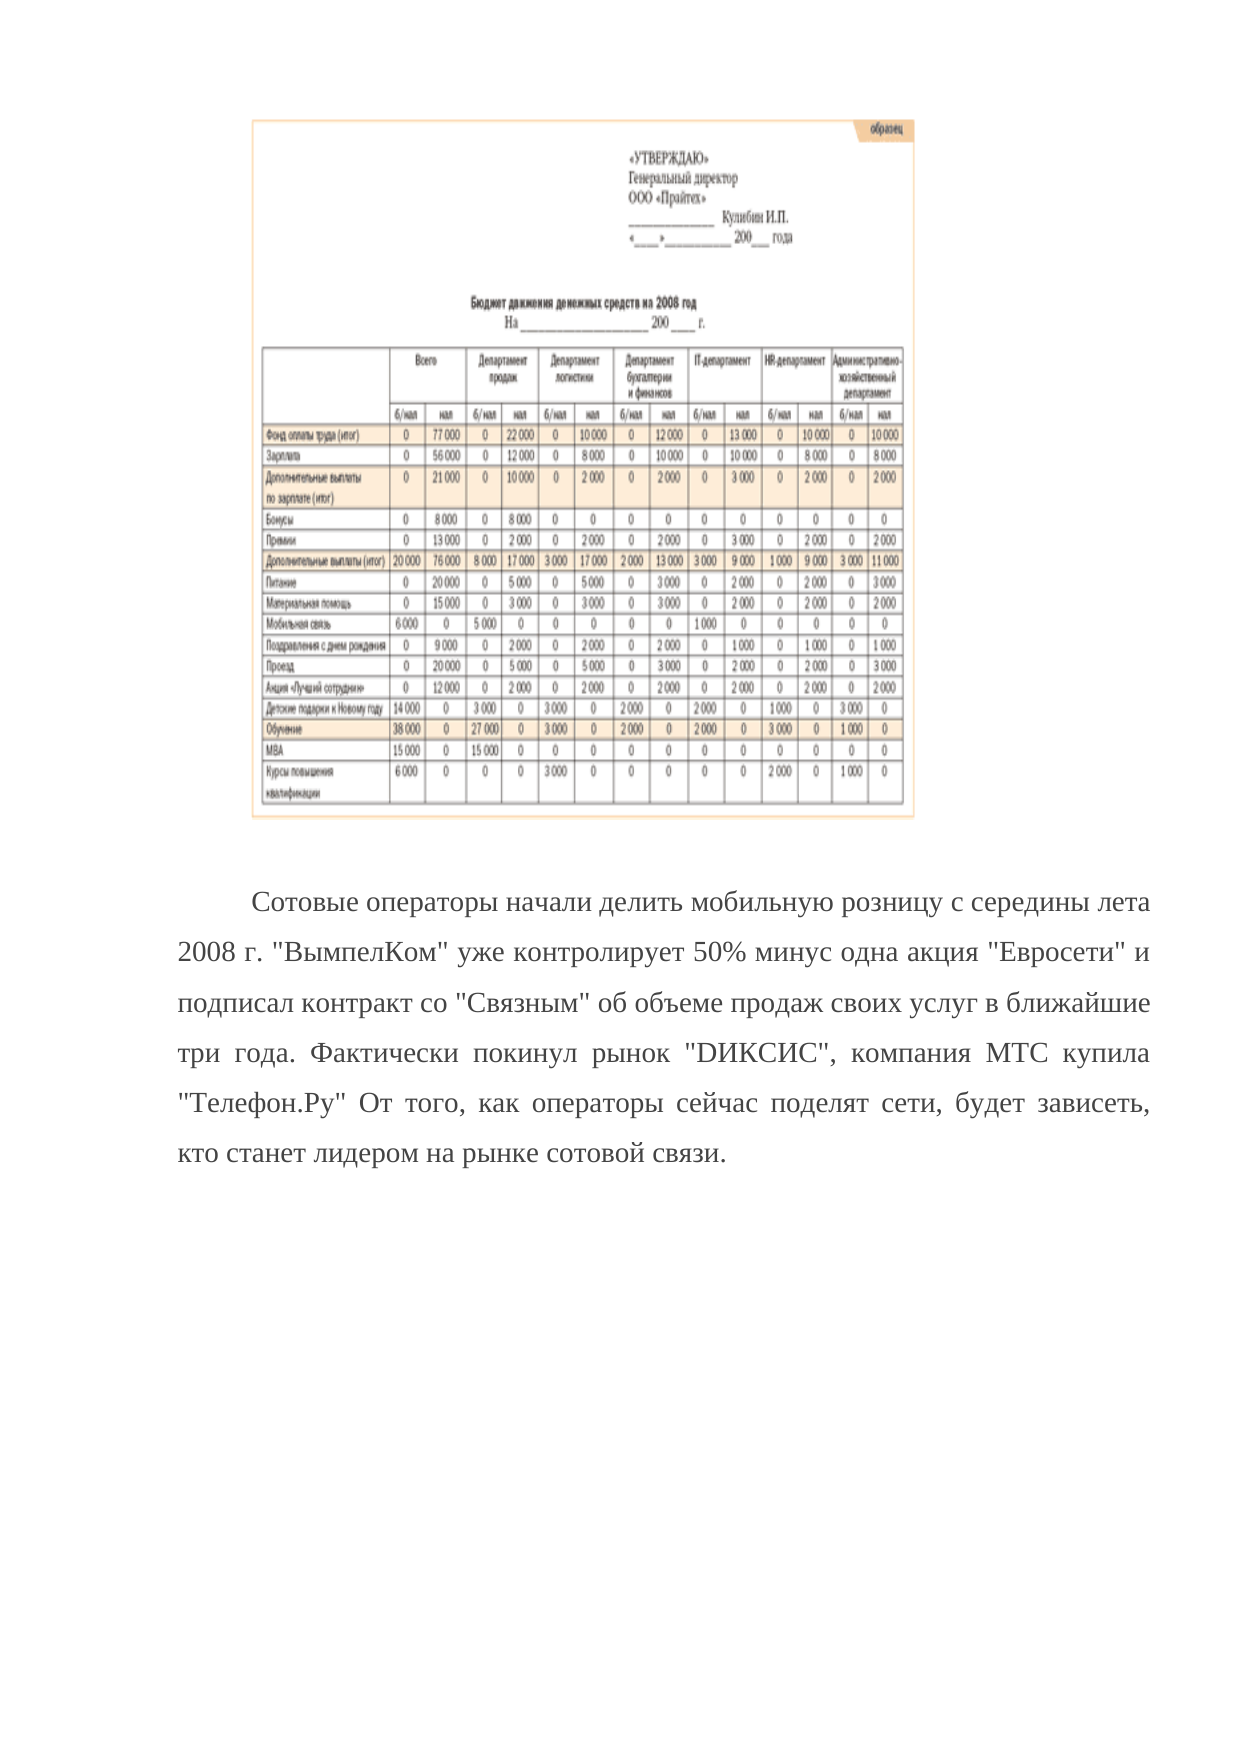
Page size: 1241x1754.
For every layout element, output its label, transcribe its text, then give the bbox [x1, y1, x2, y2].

picture [251, 118, 916, 820]
text Сотовые операторы начали делить мобильную розницу с середины лета 2008 г. "ВымпелКом" уже контролирует 50% минус одна акция "Евросети" и подписал контракт со "Связным" об объеме продаж своих услуг в ближайшие три года. Фактически покинул рынок "DИКСИС", компания МТС купила "Телефон.Ру" От того, как операторы сейчас поделят сети, будет зависеть, кто станет лидером на рынке сотовой связи. [177, 884, 1152, 1169]
